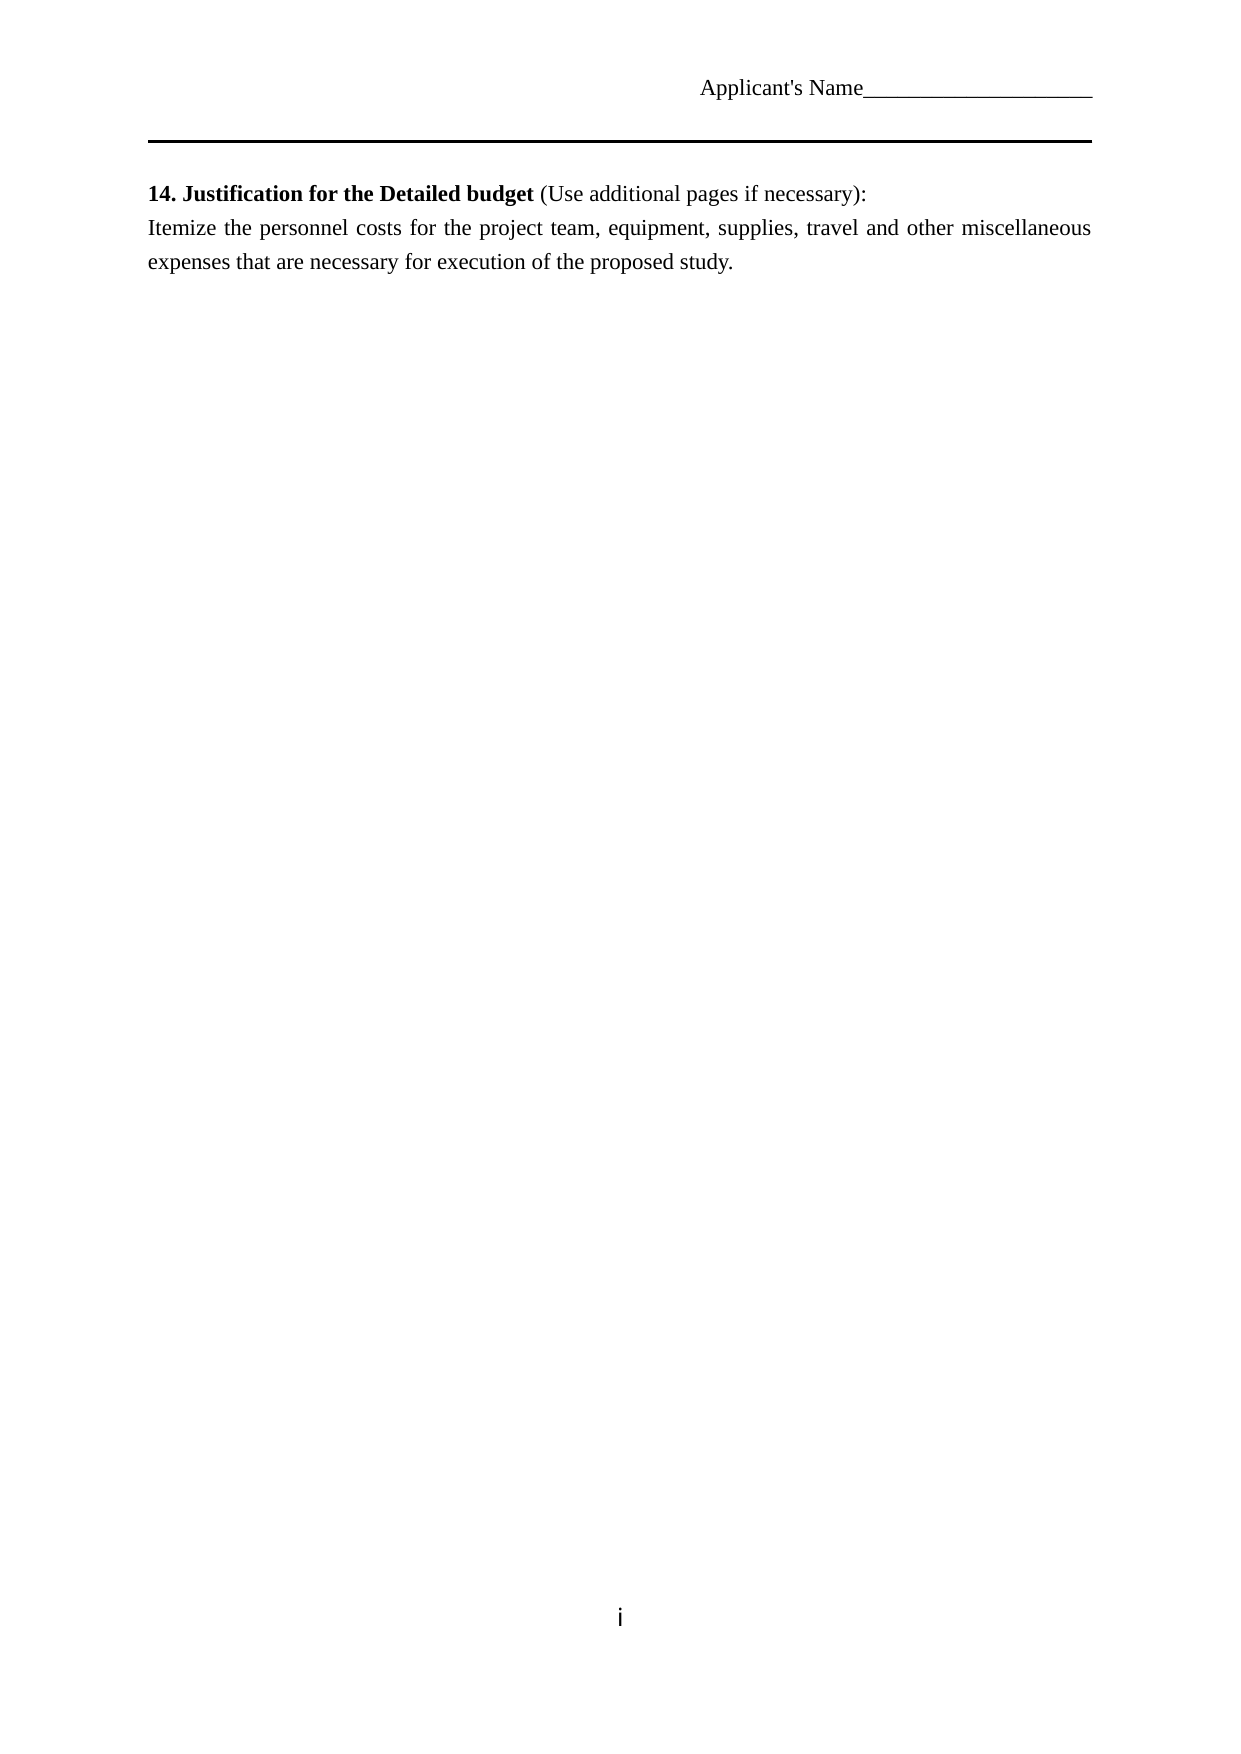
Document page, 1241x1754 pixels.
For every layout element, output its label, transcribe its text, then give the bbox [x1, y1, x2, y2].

text 14. Justification for the Detailed budget (Use additional pages if necessary): [148, 177, 1092, 210]
text Applicant's Name____________________ [148, 70, 1092, 104]
text Itemize the personnel costs for the project team, equipment, supplies, travel and other miscellaneous expenses that are necessary for execution of the proposed study. [148, 210, 1092, 278]
